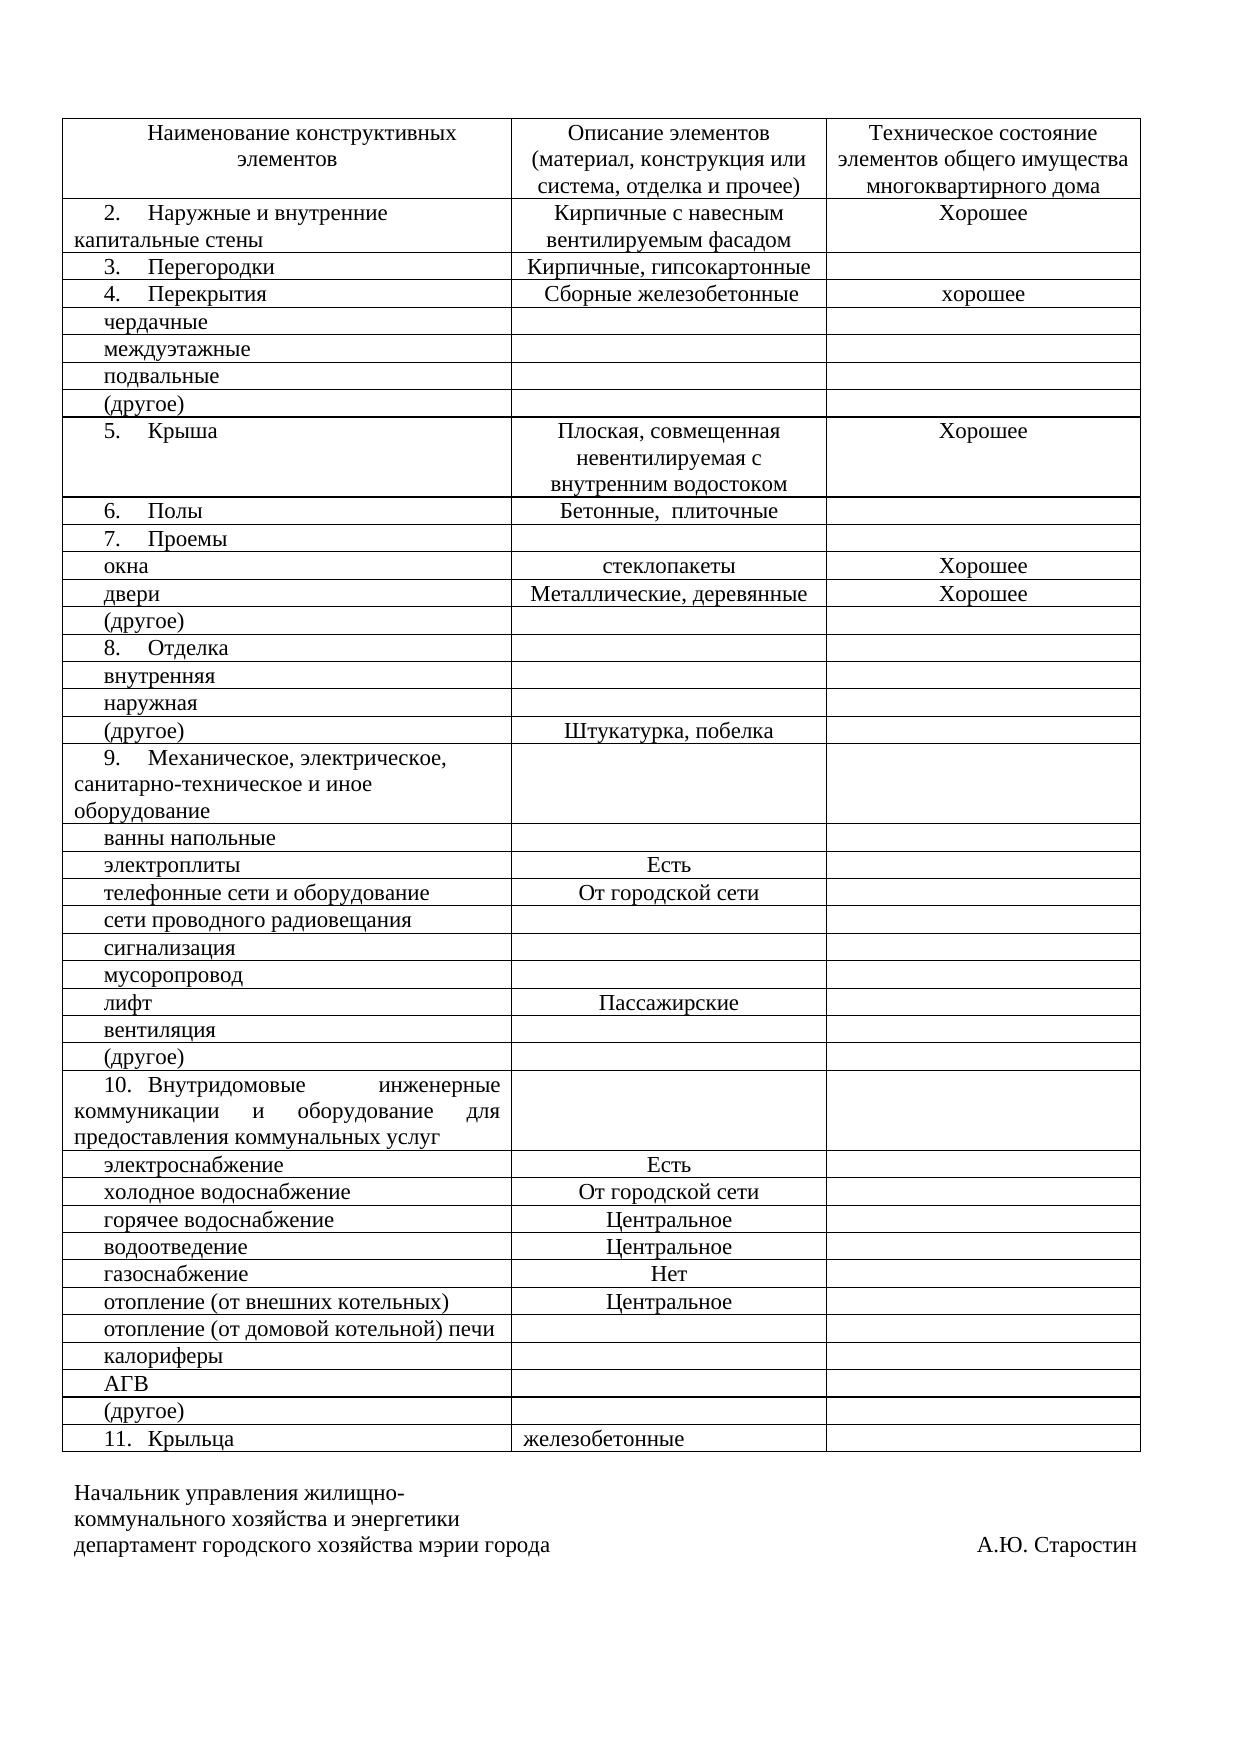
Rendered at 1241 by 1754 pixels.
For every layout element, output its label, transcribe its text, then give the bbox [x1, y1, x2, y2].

table_cell [827, 1043, 1140, 1070]
table_cell [512, 906, 826, 933]
table_cell электроплиты [63, 852, 511, 878]
table_header Описание элементов (материал, конструкция или система, отделка и прочее) [512, 119, 826, 198]
table_cell [512, 1370, 826, 1396]
table_cell [827, 308, 1140, 334]
table_cell [827, 879, 1140, 905]
table_cell междуэтажные [63, 335, 511, 362]
table_cell Есть [512, 852, 826, 878]
table_cell [827, 1151, 1140, 1177]
table_cell водоотведение [63, 1233, 511, 1259]
table_cell [827, 1260, 1140, 1287]
table_cell [512, 635, 826, 661]
table_cell окна [63, 552, 511, 579]
table_cell Хорошее [827, 580, 1140, 606]
table_cell сигнализация [63, 934, 511, 960]
table_cell Кирпичные, гипсокартонные [512, 253, 826, 279]
text Начальник управления жилищно- [74, 1478, 1152, 1505]
table_cell [512, 1315, 826, 1342]
table_cell Штукатурка, побелка [512, 717, 826, 743]
table_cell вентиляция [63, 1016, 511, 1042]
text коммунального хозяйства и энергетики [74, 1505, 1152, 1531]
table_cell [512, 1016, 826, 1042]
table_cell Перегородки [63, 253, 511, 279]
table_cell [827, 689, 1140, 716]
table_cell От городской сети [512, 1178, 826, 1204]
table_cell [827, 1398, 1140, 1424]
table_cell [512, 308, 826, 334]
table_cell Механическое, электрическое, санитарно-техническое и иное оборудование [63, 744, 511, 823]
table_cell Центральное [512, 1233, 826, 1259]
table_cell [512, 662, 826, 688]
table_cell Проемы [63, 525, 511, 551]
table_cell [827, 1178, 1140, 1204]
table_cell Есть [512, 1151, 826, 1177]
table_cell [512, 689, 826, 716]
table_cell [827, 335, 1140, 362]
table_cell [512, 961, 826, 987]
table_cell (другое) [63, 1043, 511, 1070]
table_cell [827, 390, 1140, 416]
table_cell [512, 744, 826, 823]
table_cell [827, 906, 1140, 933]
table_cell двери [63, 580, 511, 606]
table_cell телефонные сети и оборудование [63, 879, 511, 905]
table_cell От городской сети [512, 879, 826, 905]
table_cell Кирпичные с навесным вентилируемым фасадом [512, 199, 826, 252]
table_cell [512, 1043, 826, 1070]
table_cell Сборные железобетонные [512, 280, 826, 307]
table_cell Нет [512, 1260, 826, 1287]
table_cell ванны напольные [63, 824, 511, 851]
table_cell Полы [63, 498, 511, 524]
table_cell [827, 744, 1140, 823]
table_cell [827, 498, 1140, 524]
table_cell Центральное [512, 1288, 826, 1314]
table_cell (другое) [63, 1398, 511, 1424]
table_cell [512, 363, 826, 389]
table_cell Перекрытия [63, 280, 511, 307]
table_cell Металлические, деревянные [512, 580, 826, 606]
table_cell [827, 824, 1140, 851]
table_cell [827, 1425, 1140, 1451]
table_cell [827, 1016, 1140, 1042]
table_cell [827, 1288, 1140, 1314]
table_cell газоснабжение [63, 1260, 511, 1287]
table_cell [827, 1233, 1140, 1259]
table_cell [827, 525, 1140, 551]
table_cell [827, 717, 1140, 743]
table_cell (другое) [63, 717, 511, 743]
table_cell [512, 390, 826, 416]
table_cell сети проводного радиовещания [63, 906, 511, 933]
table_cell (другое) [63, 390, 511, 416]
table_cell АГВ [63, 1370, 511, 1396]
table_cell [827, 607, 1140, 633]
table_cell Крыльца [63, 1425, 511, 1451]
table_cell чердачные [63, 308, 511, 334]
table_cell (другое) [63, 607, 511, 633]
table_cell [512, 1071, 826, 1150]
table_header Наименование конструктивных элементов [63, 119, 511, 198]
table_cell [827, 635, 1140, 661]
table_cell стеклопакеты [512, 552, 826, 579]
table_cell лифт [63, 989, 511, 1015]
table_cell [827, 989, 1140, 1015]
table_cell [512, 824, 826, 851]
table_cell [827, 1206, 1140, 1232]
table_cell Плоская, совмещенная невентилируемая с внутренним водостоком [512, 418, 826, 496]
table_cell [512, 335, 826, 362]
table_cell [512, 1343, 826, 1369]
table_cell подвальные [63, 363, 511, 389]
table_cell [827, 1370, 1140, 1396]
table_cell [827, 253, 1140, 279]
table_cell [827, 961, 1140, 987]
table_cell отопление (от внешних котельных) [63, 1288, 511, 1314]
table_cell Крыша [63, 418, 511, 496]
table_cell [512, 525, 826, 551]
table_cell электроснабжение [63, 1151, 511, 1177]
table_header Техническое состояние элементов общего имущества многоквартирного дома [827, 119, 1140, 198]
table_cell Центральное [512, 1206, 826, 1232]
table_cell Хорошее [827, 199, 1140, 252]
table_cell Внутридомовые инженерные коммуникации и оборудование для предоставления коммунальных услуг [63, 1071, 511, 1150]
table_cell [512, 1398, 826, 1424]
table_cell [827, 852, 1140, 878]
table_cell [827, 1315, 1140, 1342]
table_cell Пассажирские [512, 989, 826, 1015]
table_cell Бетонные, плиточные [512, 498, 826, 524]
table_cell калориферы [63, 1343, 511, 1369]
table_cell [827, 1071, 1140, 1150]
table_cell Хорошее [827, 418, 1140, 496]
text департамент городского хозяйства мэрии города А.Ю. Старостин [74, 1531, 1152, 1558]
table_cell внутренняя [63, 662, 511, 688]
table_cell [827, 934, 1140, 960]
table_cell [512, 607, 826, 633]
table_cell хорошее [827, 280, 1140, 307]
table_cell [827, 1343, 1140, 1369]
table_cell мусоропровод [63, 961, 511, 987]
table_cell [827, 662, 1140, 688]
table_cell горячее водоснабжение [63, 1206, 511, 1232]
table_cell Хорошее [827, 552, 1140, 579]
table_cell отопление (от домовой котельной) печи [63, 1315, 511, 1342]
table_cell железобетонные [512, 1425, 826, 1451]
table_cell [827, 363, 1140, 389]
table_cell Отделка [63, 635, 511, 661]
table_cell [512, 934, 826, 960]
table_cell холодное водоснабжение [63, 1178, 511, 1204]
table_cell наружная [63, 689, 511, 716]
table_cell Наружные и внутренние капитальные стены [63, 199, 511, 252]
